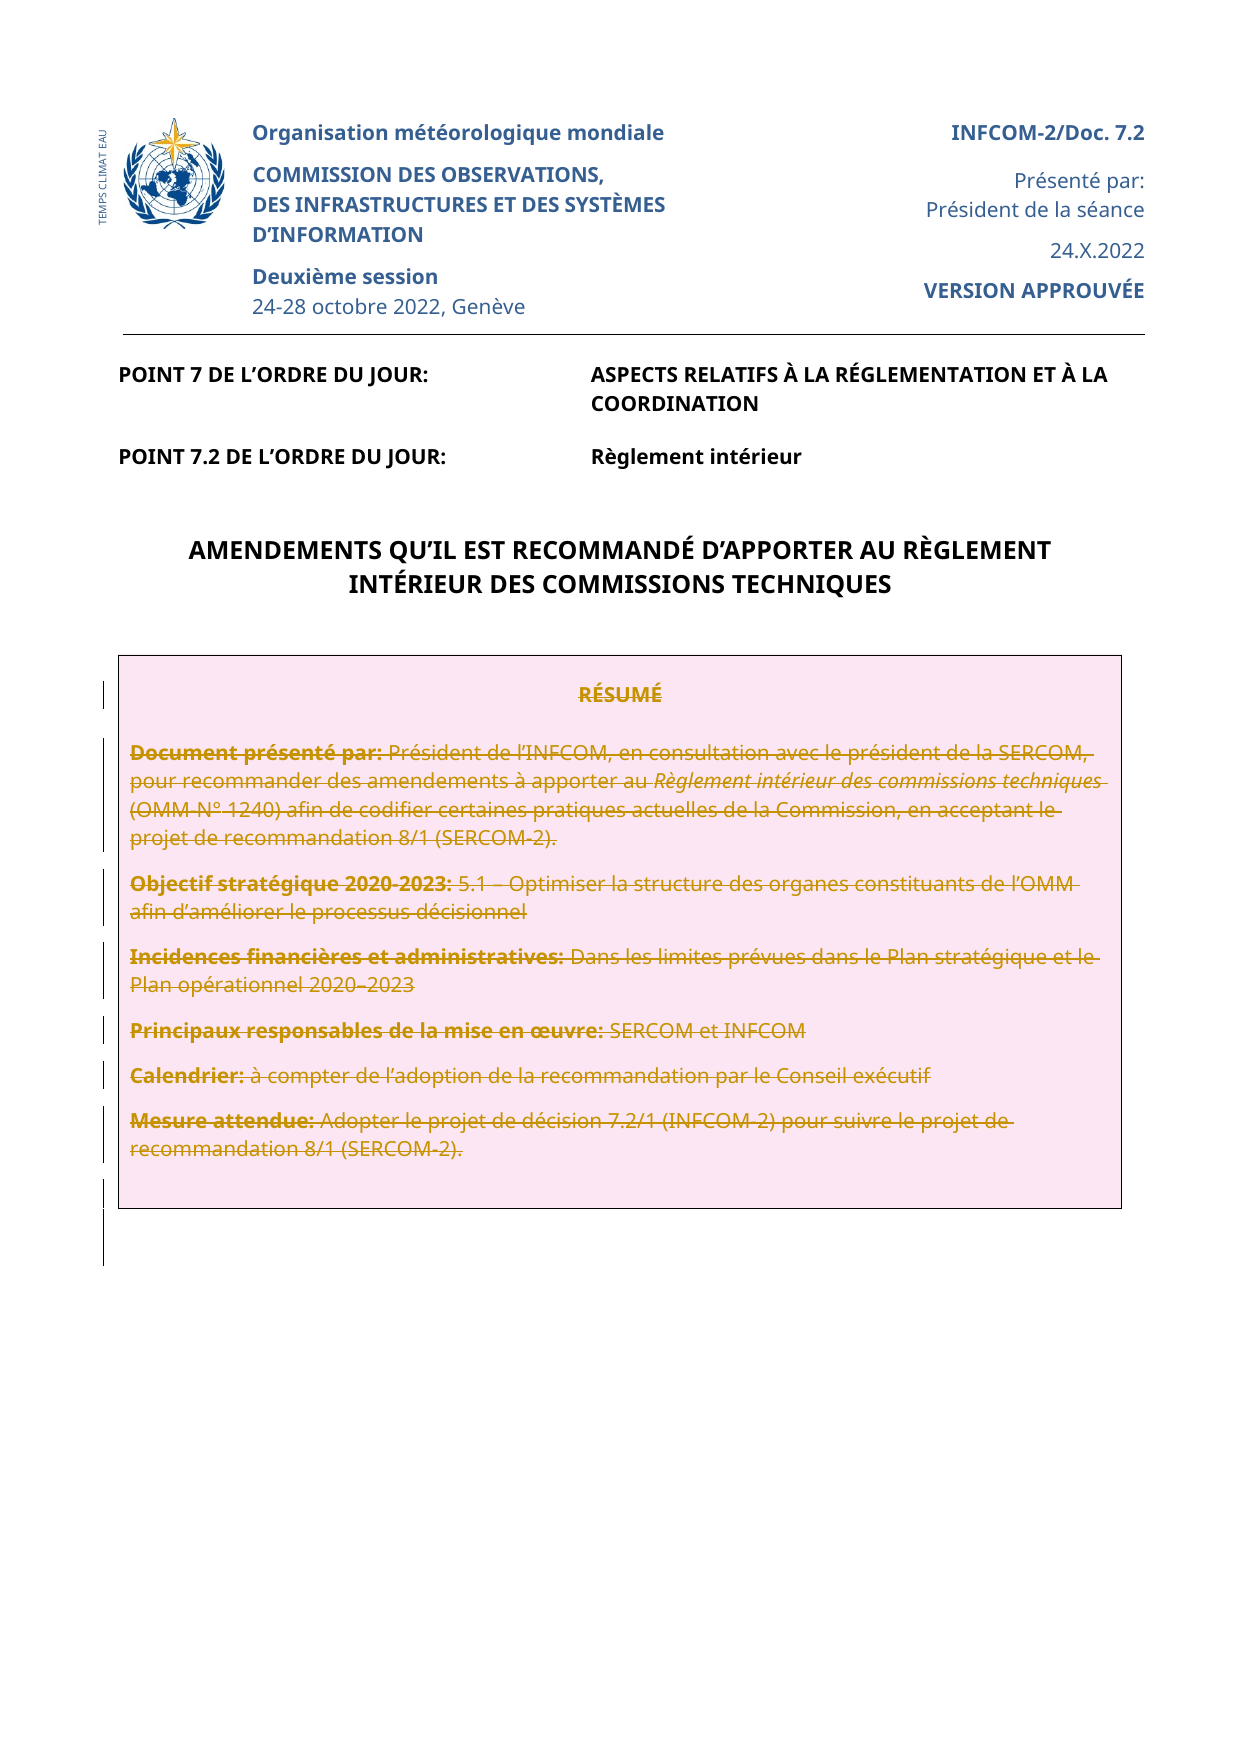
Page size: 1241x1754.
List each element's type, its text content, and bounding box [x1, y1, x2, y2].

table_header Organisation météorologique mondiale COMMISSION DES OBSERVATIONS, DES INFRASTRUCTURES ET DES SYSTÈMES D’INFORMATION Deuxième session 24-28 octobre 2022, Genève [123, 118, 836, 334]
text POINT 7.2 DE L’ORDRE DU JOUR: Règlement intérieur [118, 442, 1122, 471]
subtitle Amendements qu’il est recommandé d’apporter au règlement intérieur des commissions techniques [118, 533, 1122, 601]
text POINT 7 DE L’ORDRE DU JOUR: ASPECTS RELATIFS À LA RÉGLEMENTATION ET À LA COORDINATION [118, 360, 1122, 417]
table_cell Présenté par: Président de la séance 24.X.2022 VERSION APPROUVÉE [836, 153, 1145, 334]
table_header INFCOM-2/Doc. 7.2 [836, 118, 1145, 153]
table_header TEMPS CLIMAT EAU [70, 118, 122, 334]
